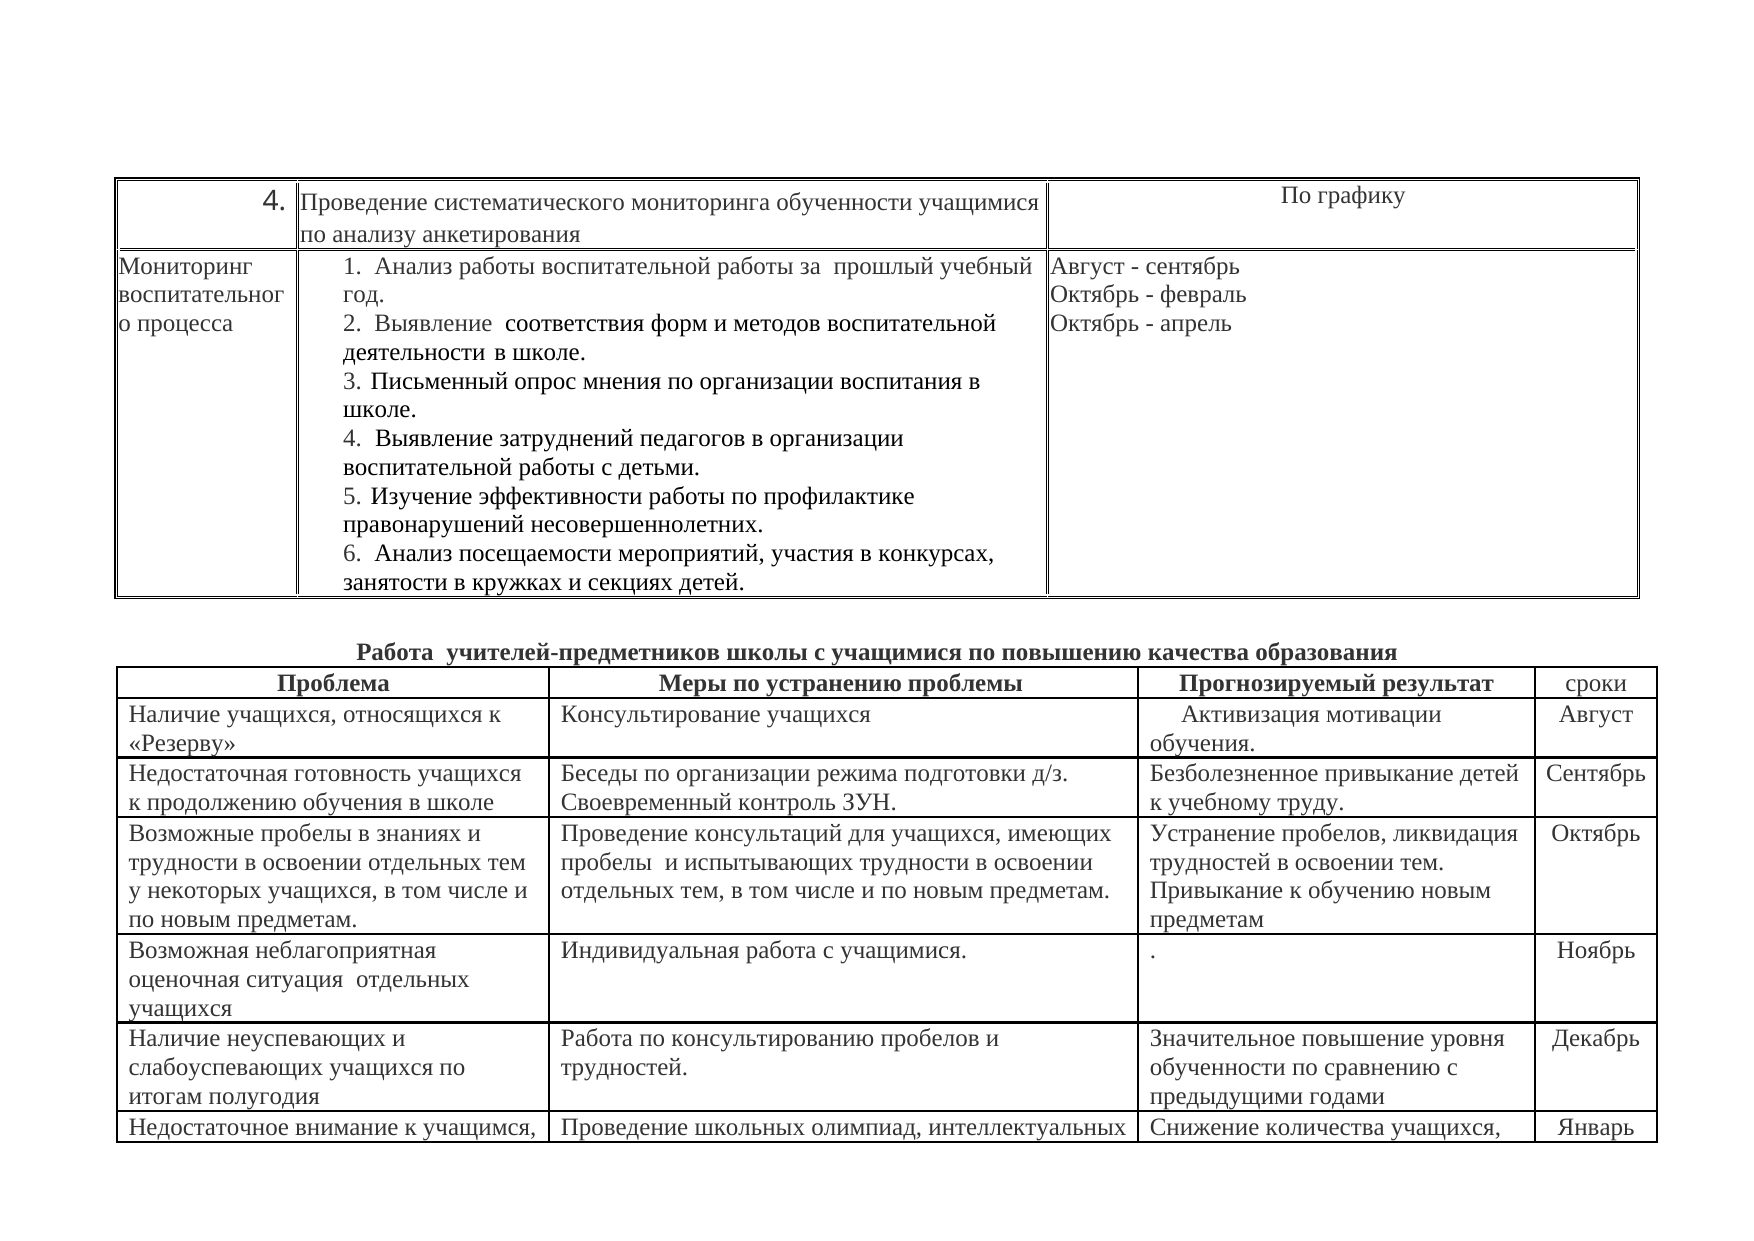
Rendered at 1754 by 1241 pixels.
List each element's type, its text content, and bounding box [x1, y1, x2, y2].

table_cell Август [1536, 699, 1656, 756]
table_cell Проведение консультаций для учащихся, имеющих пробелы и испытывающих трудности в освоении отдельных тем, в том числе и по новым предметам. [550, 818, 1137, 933]
table_cell 1. Анализ работы воспитательной работы за прошлый учебный год. 2. Выявление соответствия форм и методов воспитательной деятельности в школе. 3. Письменный опрос мнения по организации воспитания в школе. 4. Выявление затруднений педагогов в организации воспитательной работы с детьми. 5. Изучение эффективности работы по профилактике правонарушений несовершеннолетних. 6. Анализ посещаемости мероприятий, участия в конкурсах, занятости в кружках и секциях детей. [298, 251, 1048, 596]
table_cell Январь [1536, 1112, 1656, 1141]
table_cell Возможные пробелы в знаниях и трудности в освоении отдельных тем у некоторых учащихся, в том числе и по новым предметам. [118, 818, 548, 933]
table_cell По графику [1048, 181, 1637, 247]
table_cell Значительное повышение уровня обученности по сравнению с предыдущими годами [1139, 1024, 1534, 1110]
table_cell Ноябрь [1536, 935, 1656, 1021]
table_cell Декабрь [1536, 1024, 1656, 1110]
table_cell Мониторинг воспитательного процесса [118, 248, 298, 596]
table_cell Работа по консультированию пробелов и трудностей. [550, 1024, 1137, 1110]
table_cell . [1139, 935, 1534, 1021]
table_cell Август - сентябрь Октябрь - февраль Октябрь - апрель [1048, 248, 1637, 596]
table_cell Индивидуальная работа с учащимися. [550, 935, 1137, 1021]
table_cell Сентябрь [1536, 759, 1656, 816]
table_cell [1139, 1112, 1534, 1141]
table_cell Проведение систематического мониторинга обученности учащимися по анализу анкетирования [298, 181, 1048, 247]
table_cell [118, 1112, 548, 1141]
table_cell Активизация мотивации обучения. [1139, 699, 1534, 756]
table_cell Возможная неблагоприятная оценочная ситуация отдельных учащихся [118, 935, 548, 1021]
table_header Меры по устранению проблемы [550, 668, 1137, 697]
table_cell [118, 181, 298, 247]
table_cell Октябрь [1536, 818, 1656, 933]
table_cell Наличие неуспевающих и слабоуспевающих учащихся по итогам полугодия [118, 1024, 548, 1110]
table_cell Консультирование учащихся [550, 699, 1137, 756]
table_cell Устранение пробелов, ликвидация трудностей в освоении тем. Привыкание к обучению новым предметам [1139, 818, 1534, 933]
table_cell Наличие учащихся, относящихся к «Резерву» [118, 699, 548, 756]
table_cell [550, 1112, 1137, 1141]
table_cell Беседы по организации режима подготовки д/з. Своевременный контроль ЗУН. [550, 759, 1137, 816]
table_header Проблема [118, 668, 548, 697]
table_header Прогнозируемый результат [1139, 668, 1534, 697]
table_cell Недостаточная готовность учащихся к продолжению обучения в школе [118, 759, 548, 816]
table_header сроки [1536, 668, 1656, 697]
table_cell Безболезненное привыкание детей к учебному труду. [1139, 759, 1534, 816]
text Работа учителей-предметников школы с учащимися по повышению качества образования [118, 637, 1636, 666]
